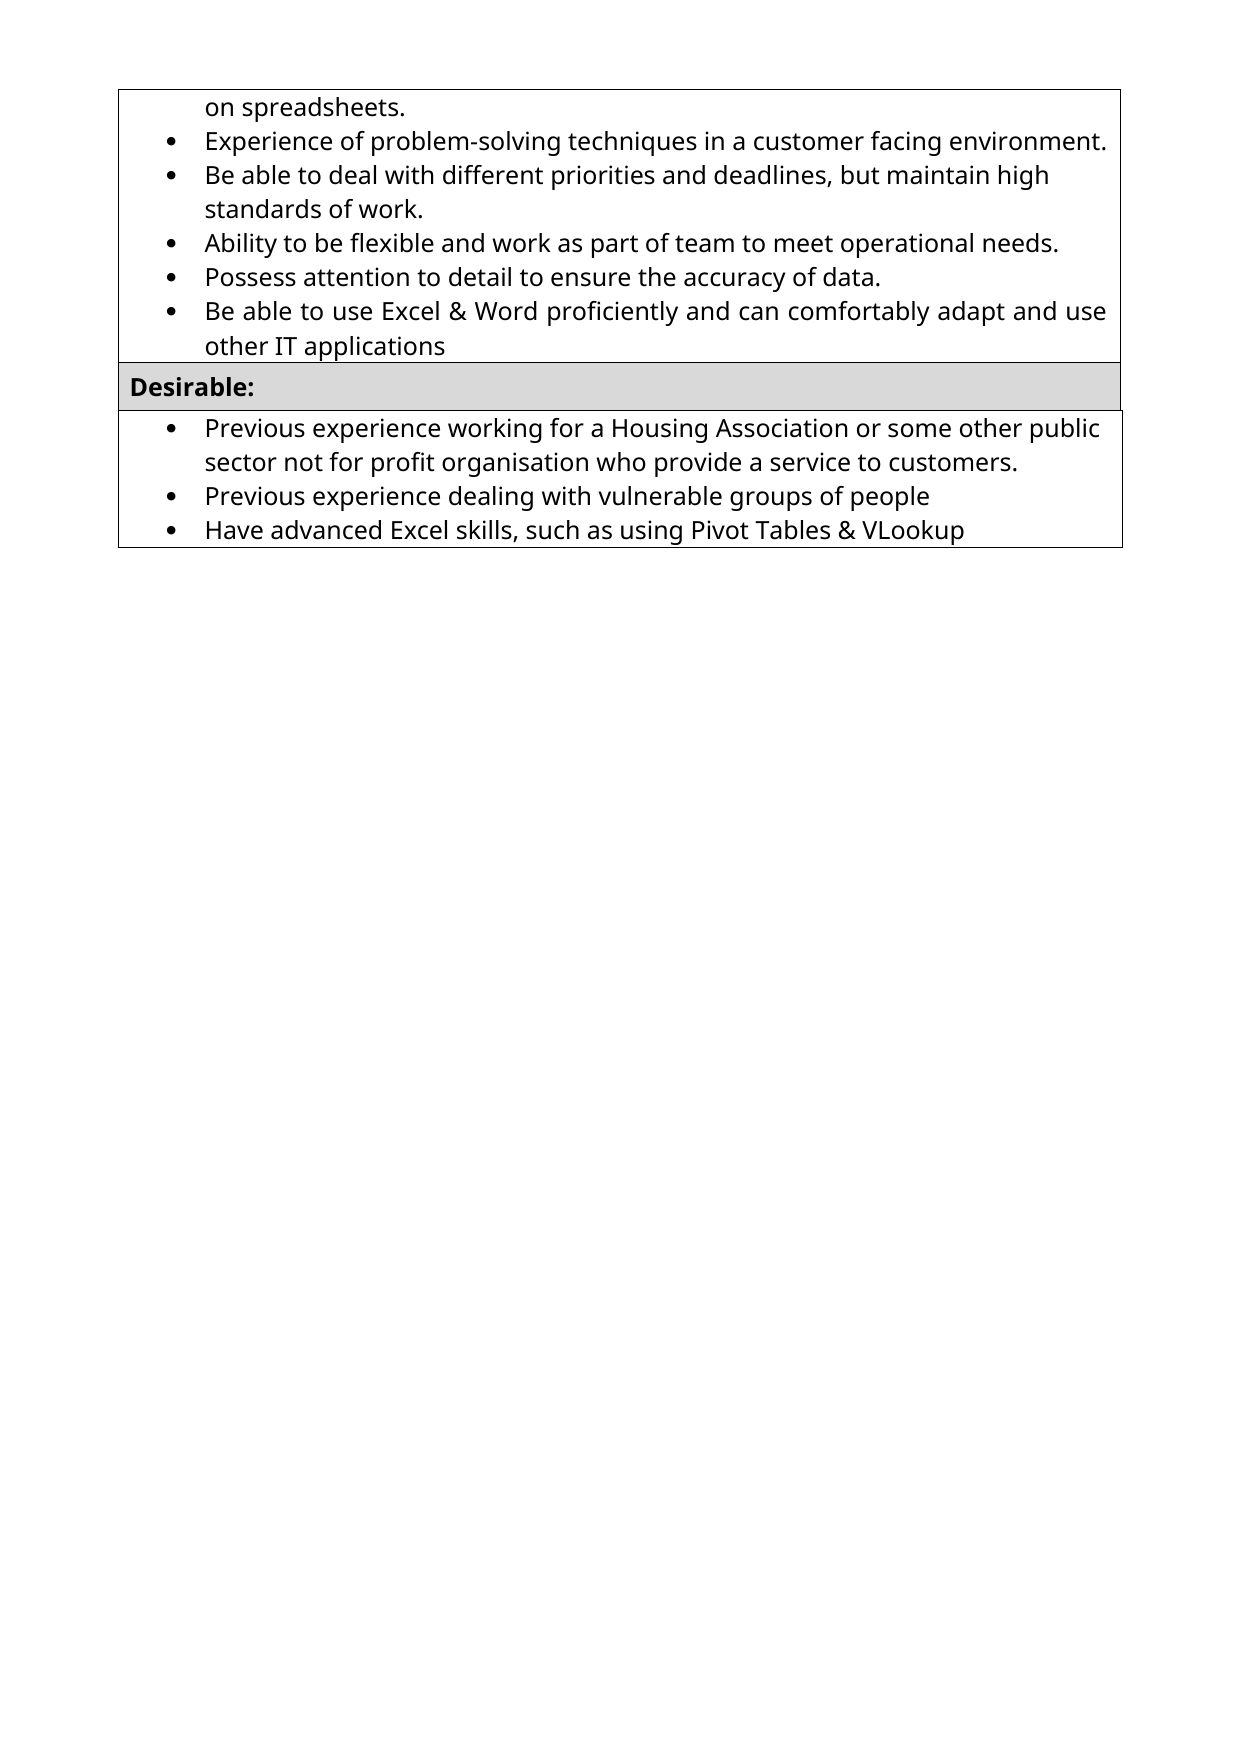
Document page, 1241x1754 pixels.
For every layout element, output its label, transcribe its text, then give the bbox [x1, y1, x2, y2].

table_cell Previous experience working for a Housing Association or some other public sector not for profit organisation who provide a service to customers. Previous experience dealing with vulnerable groups of people Have advanced Excel skills, such as using Pivot Tables & VLookup [119, 411, 1122, 547]
table_cell Desirable: [119, 363, 1120, 410]
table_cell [119, 90, 1120, 362]
